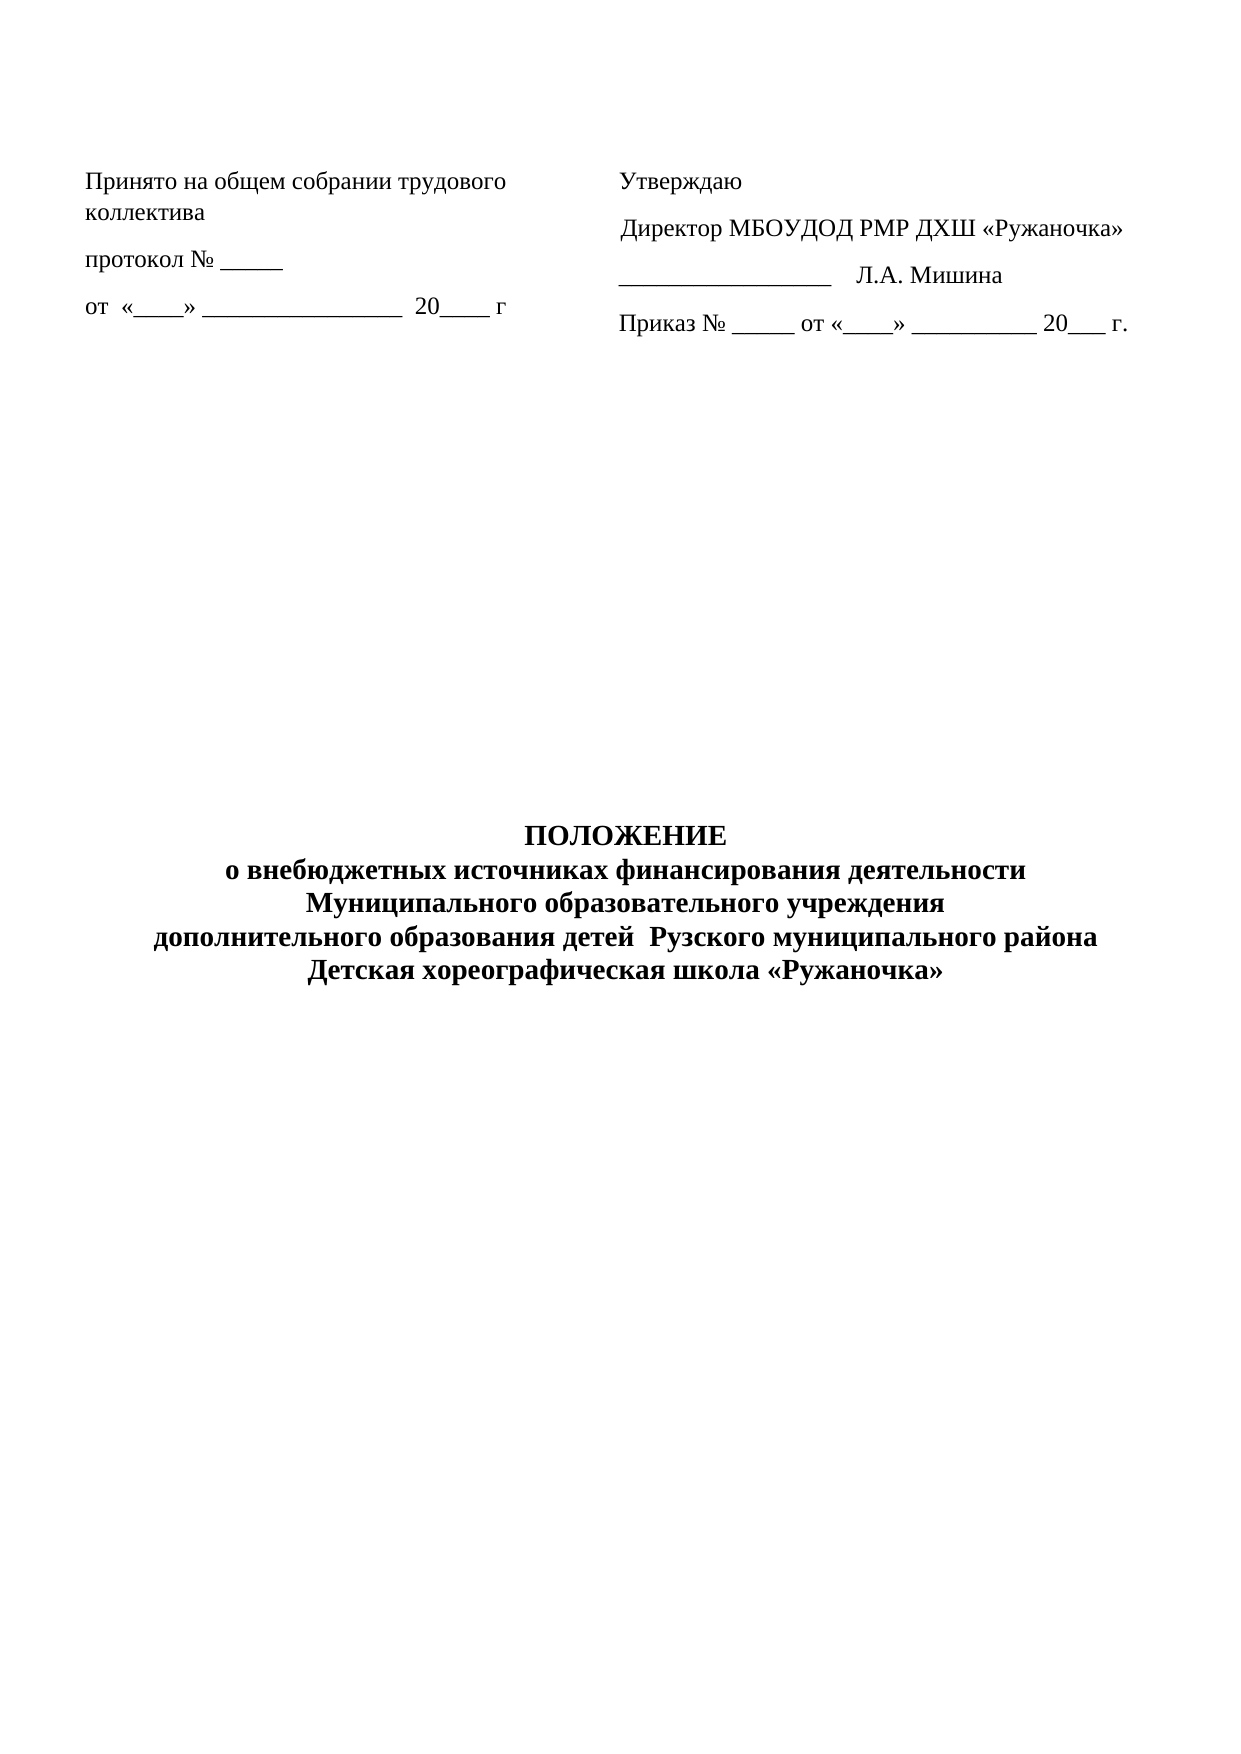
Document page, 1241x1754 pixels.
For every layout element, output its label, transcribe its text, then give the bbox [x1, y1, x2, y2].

table_header Утверждаю Директор МБОУДОД РМР ДХШ «Ружаночка» _________________ Л.А. Мишина Приказ № _____ от «____» __________ 20___ г. [570, 166, 1142, 385]
table_header Принято на общем собрании трудового коллектива протокол № _____ от «____» ________________ 20____ г [74, 166, 570, 385]
text о внебюджетных источниках финансирования деятельности Муниципального образовательного учреждения дополнительного образования детей Рузского муниципального района Детская хореографическая школа «Ружаночка» [82, 852, 1169, 986]
text ПОЛОЖЕНИЕ [82, 819, 1169, 852]
